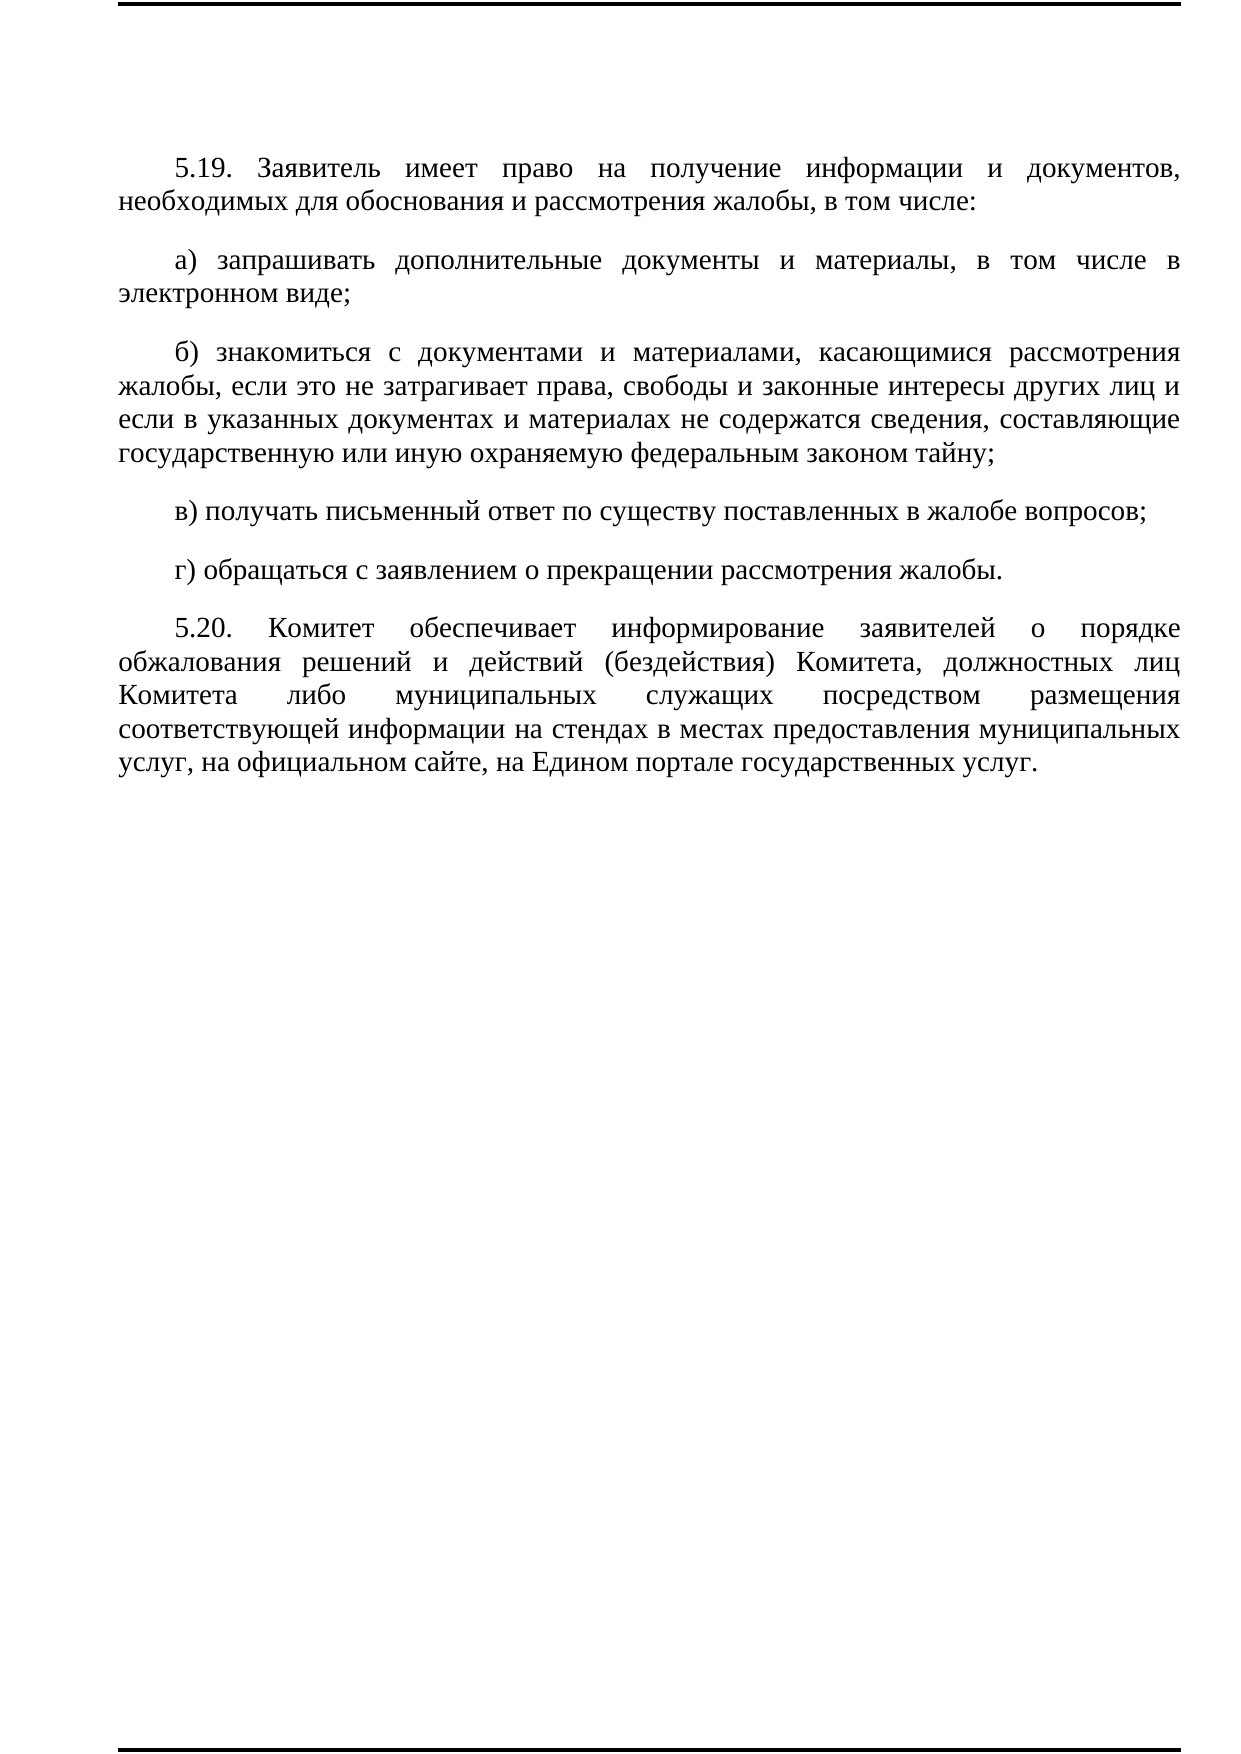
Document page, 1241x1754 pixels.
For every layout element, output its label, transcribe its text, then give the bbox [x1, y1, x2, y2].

text в) получать письменный ответ по существу поставленных в жалобе вопросов; [118, 493, 1181, 527]
text 5.19. Заявитель имеет право на получение информации и документов, необходимых для обоснования и рассмотрения жалобы, в том числе: [118, 150, 1181, 217]
text б) знакомиться с документами и материалами, касающимися рассмотрения жалобы, если это не затрагивает права, свободы и законные интересы других лиц и если в указанных документах и материалах не содержатся сведения, составляющие государственную или иную охраняемую федеральным законом тайну; [118, 334, 1181, 468]
text г) обращаться с заявлением о прекращении рассмотрения жалобы. [118, 552, 1181, 585]
text 5.20. Комитет обеспечивает информирование заявителей о порядке обжалования решений и действий (бездействия) Комитета, должностных лиц Комитета либо муниципальных служащих посредством размещения соответствующей информации на стендах в местах предоставления муниципальных услуг, на официальном сайте, на Едином портале государственных услуг. [118, 610, 1181, 778]
text а) запрашивать дополнительные документы и материалы, в том числе в электронном виде; [118, 242, 1181, 309]
